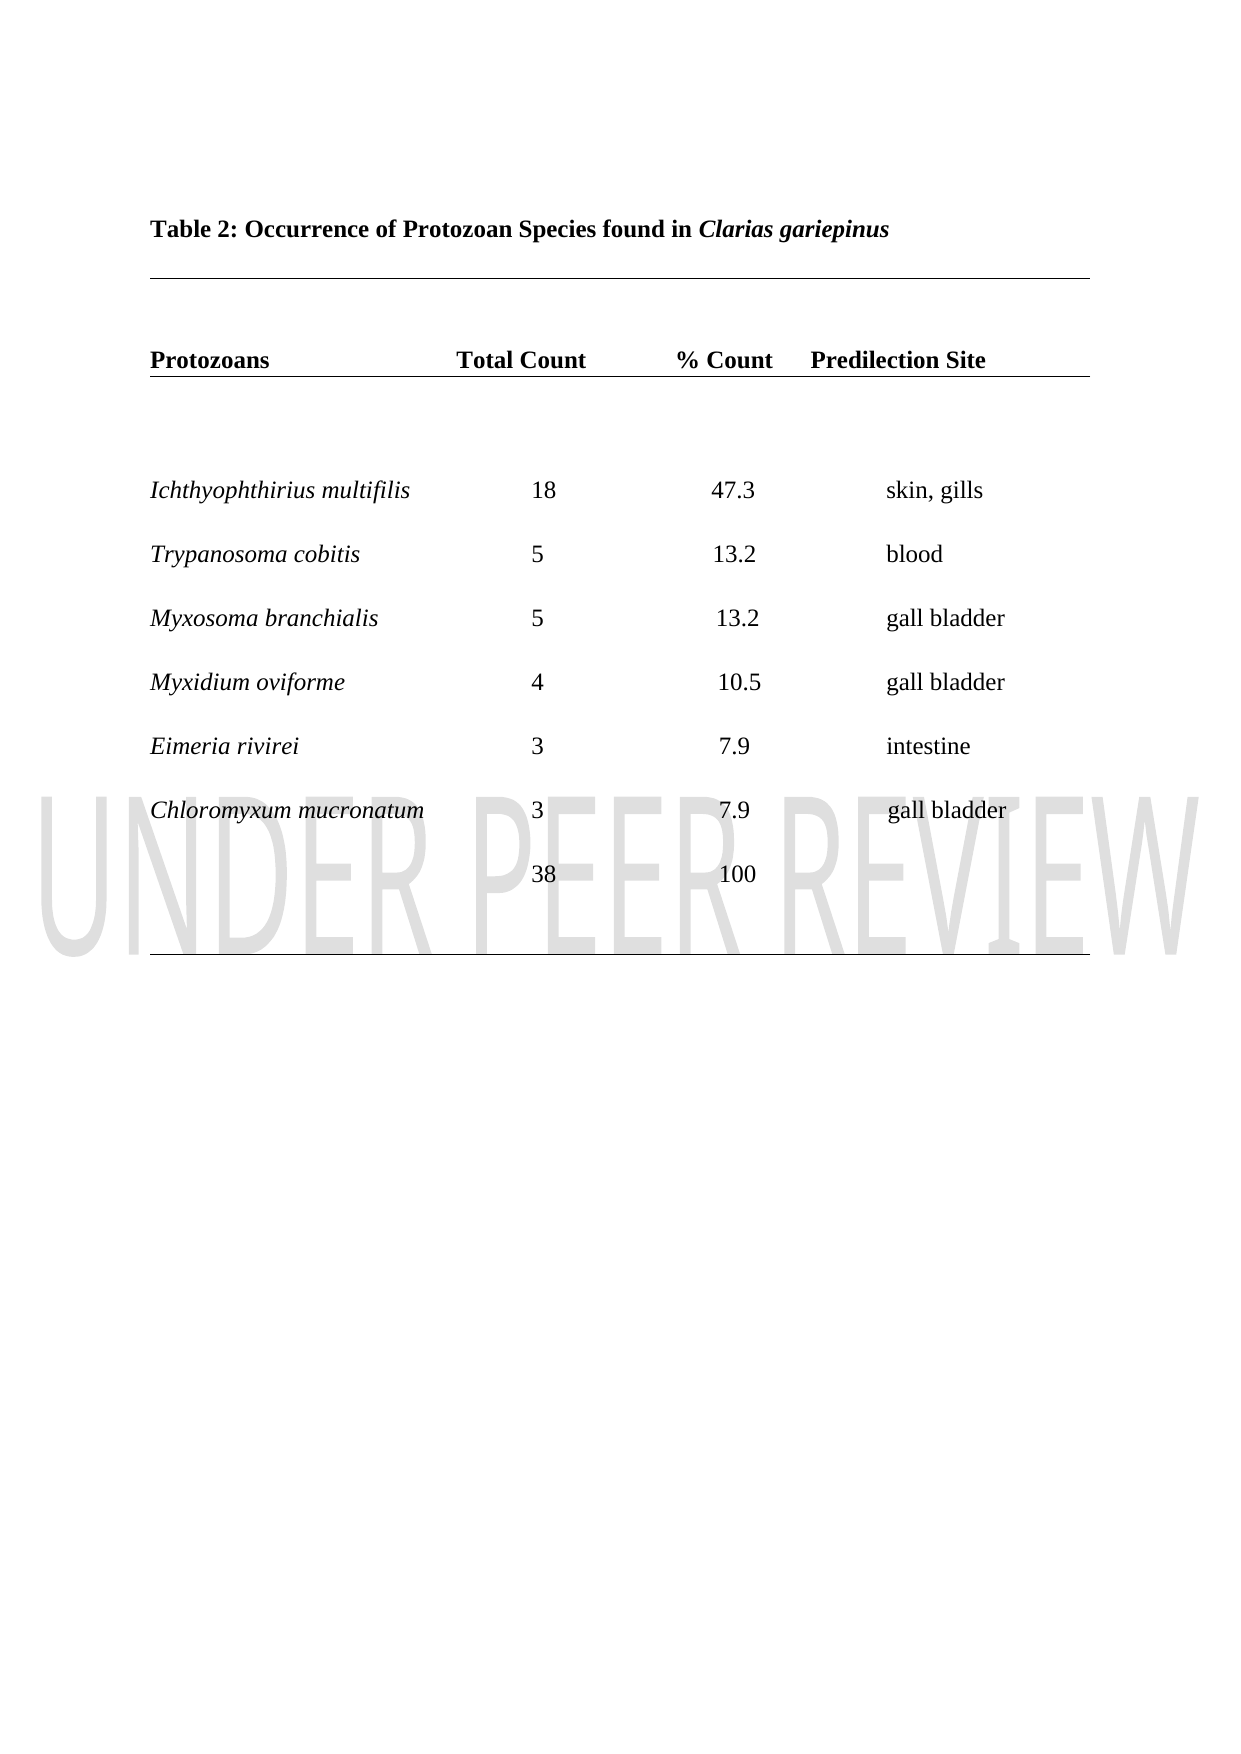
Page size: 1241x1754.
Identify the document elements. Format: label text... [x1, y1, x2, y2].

text Eimeria rivirei 3 7.9 intestine [150, 731, 1090, 760]
text Myxidium oviforme 4 10.5 gall bladder [150, 667, 1090, 696]
text Myxosoma branchialis 5 13.2 gall bladder [150, 603, 1090, 632]
text 38 100 [150, 859, 1090, 888]
text Chloromyxum mucronatum 3 7.9 gall bladder [150, 795, 1090, 824]
text Protozoans Total Count % Count Predilection Site [150, 342, 1090, 376]
text Ichthyophthirius multifilis 18 47.3 skin, gills [150, 475, 1090, 504]
text Trypanosoma cobitis 5 13.2 blood [150, 539, 1090, 568]
text Table 2: Occurrence of Protozoan Species found in Clarias gariepinus [150, 214, 1090, 243]
